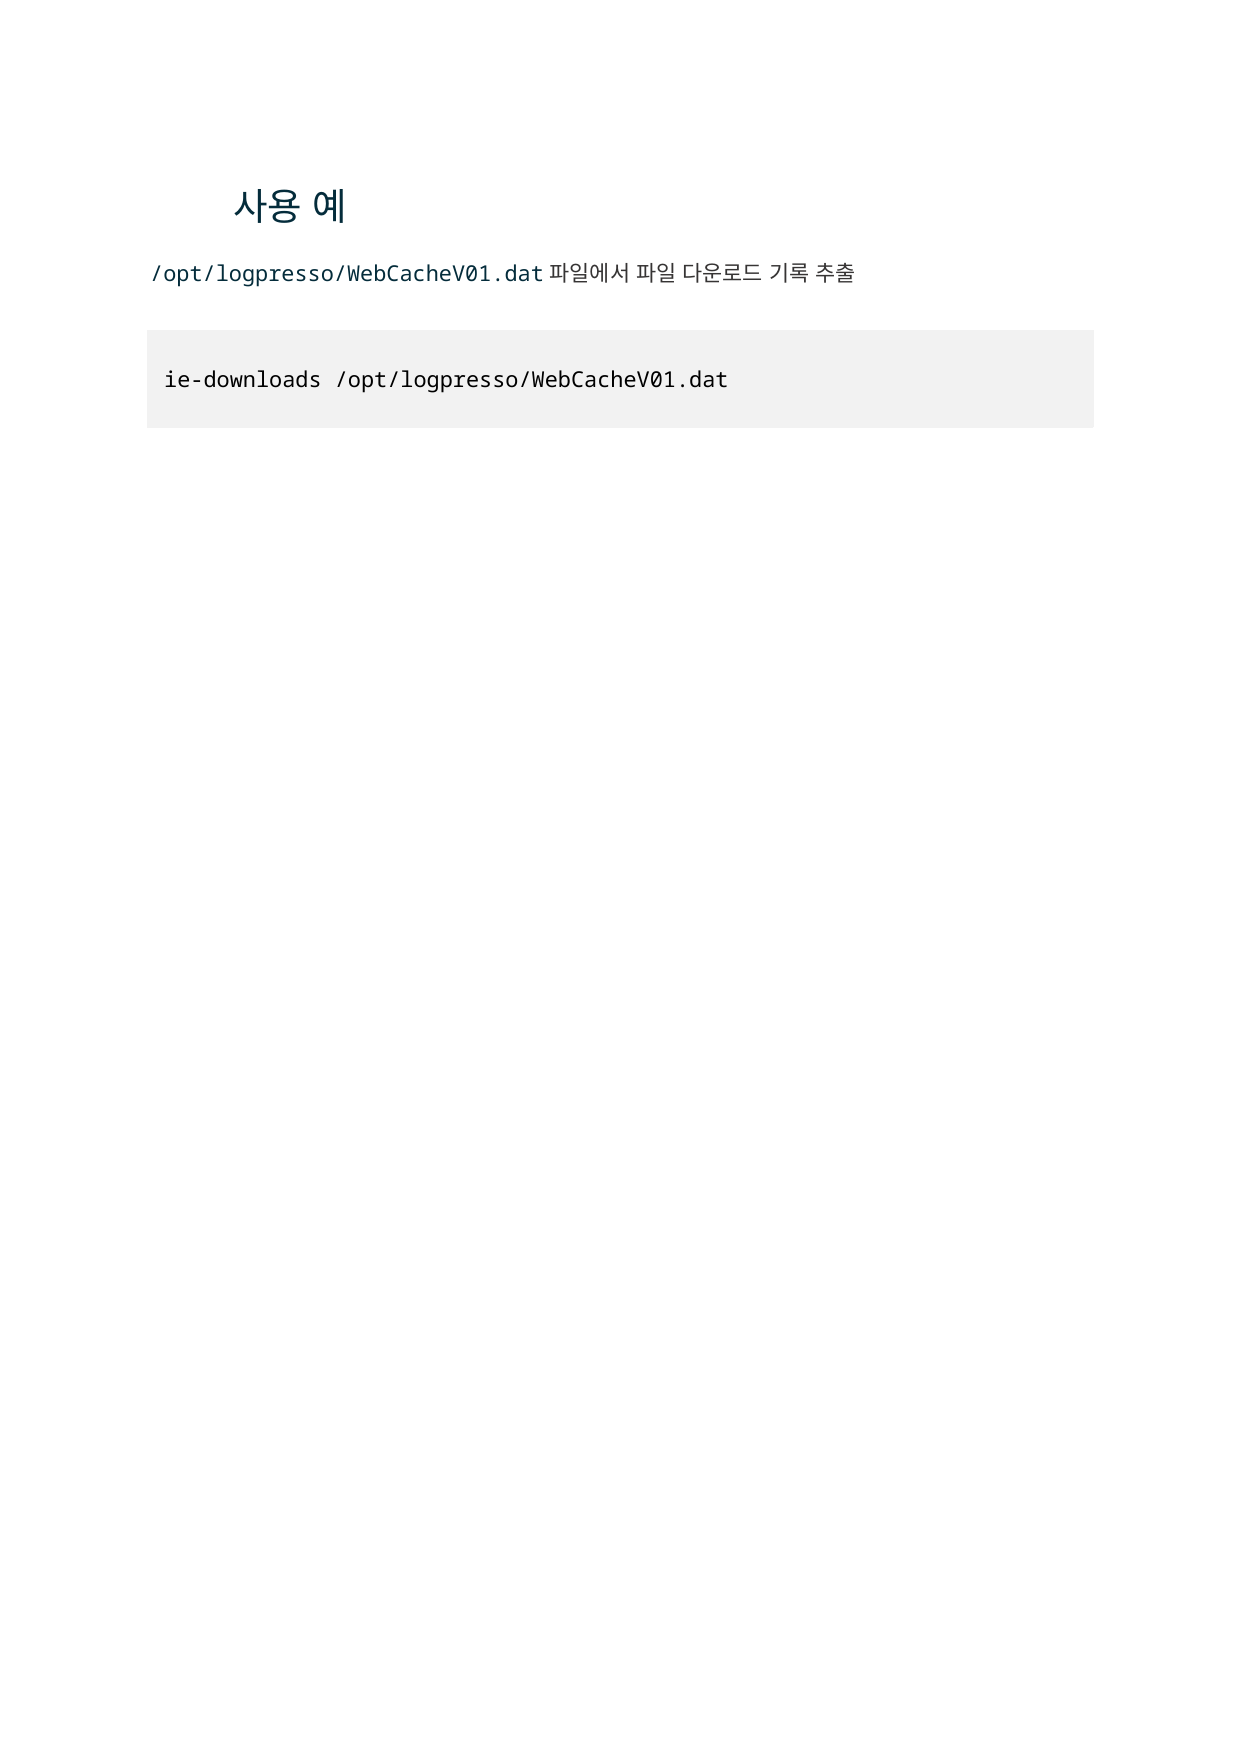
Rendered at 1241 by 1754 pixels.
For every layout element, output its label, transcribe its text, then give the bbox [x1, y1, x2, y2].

text /opt/logpresso/WebCacheV01.dat 파일에서 파일 다운로드 기록 추출 [150, 256, 1090, 288]
subtitle 사용 예 [150, 177, 1090, 231]
text ie-downloads /opt/logpresso/WebCacheV01.dat [148, 331, 1093, 427]
